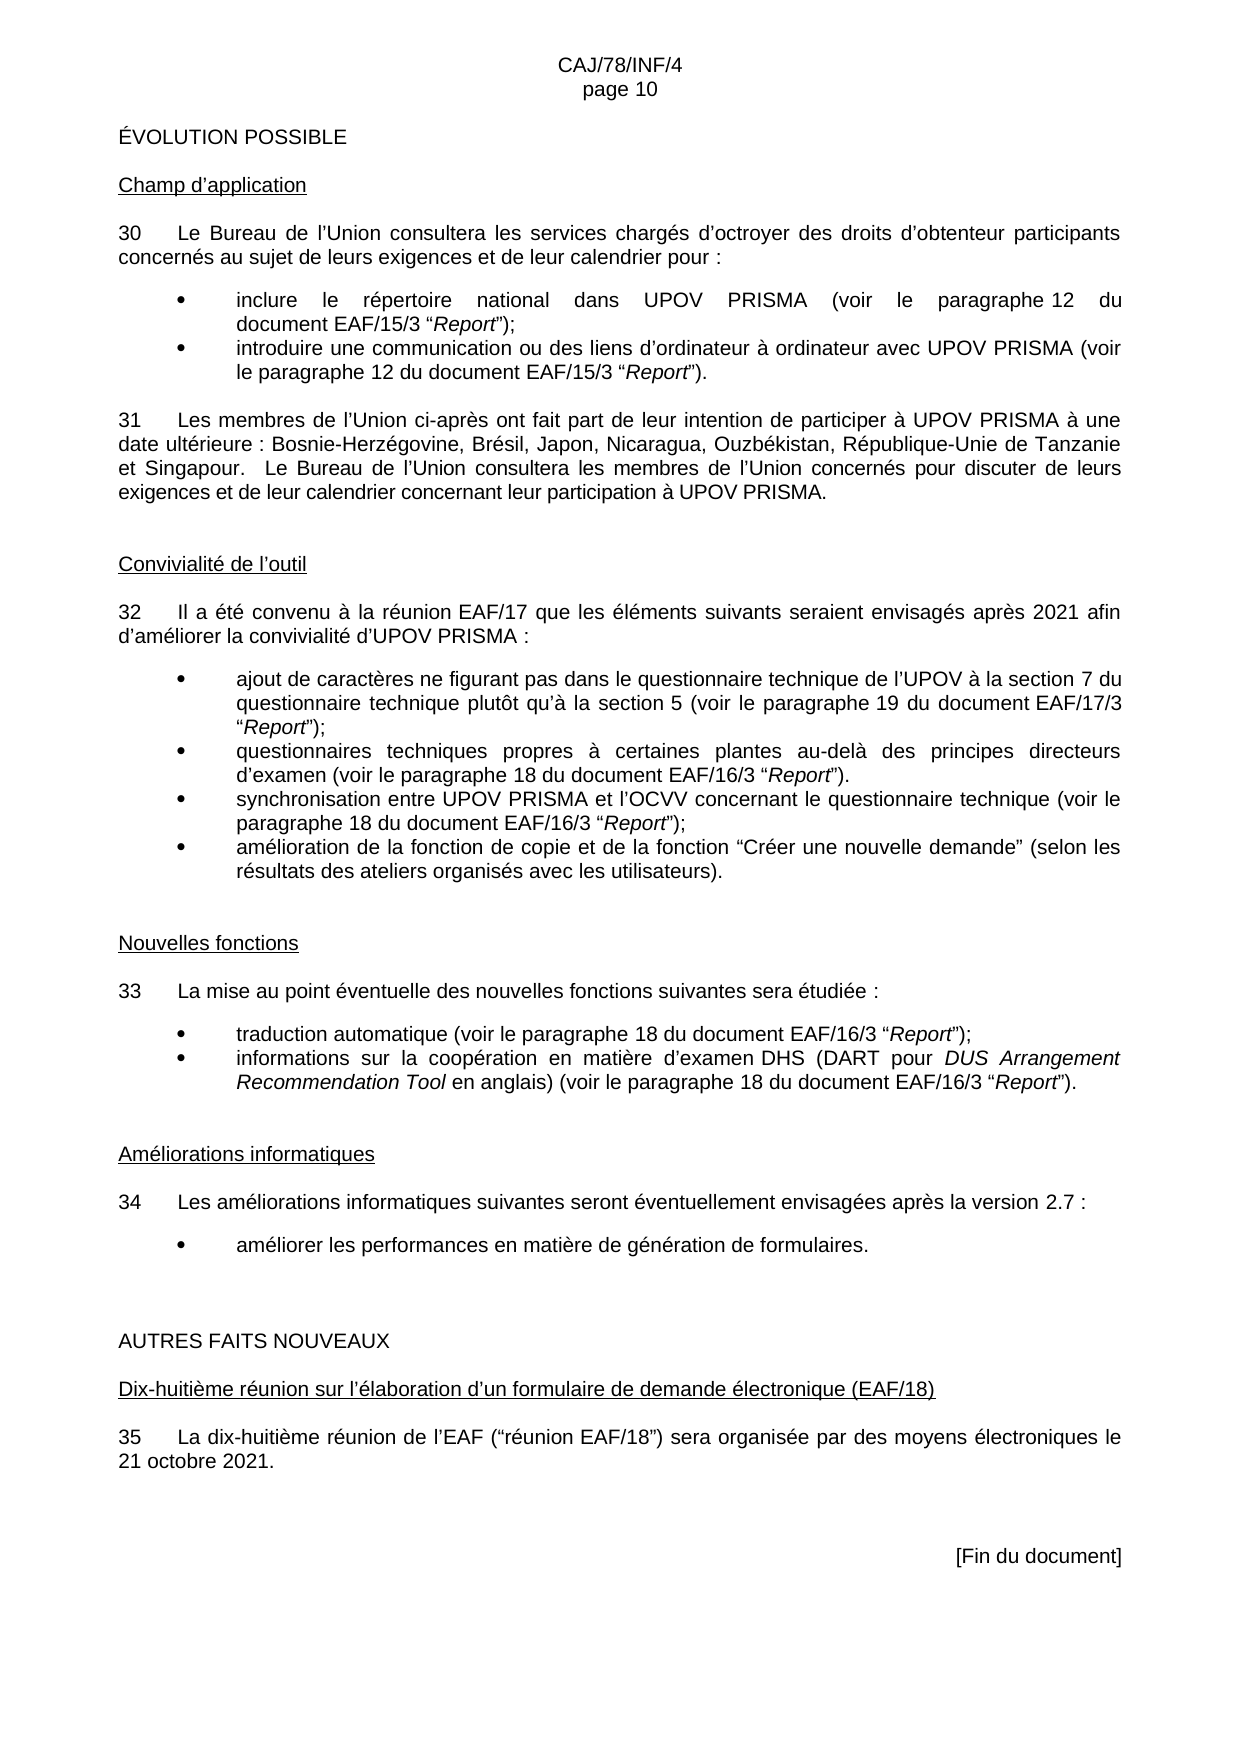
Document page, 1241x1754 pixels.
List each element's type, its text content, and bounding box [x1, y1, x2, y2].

subtitle Nouvelles fonctions [118, 931, 1122, 954]
list synchronisation entre UPOV PRISMA et l’OCVV concernant le questionnaire technique (voir le paragraphe 18 du document EAF/16/3 “Report”); [177, 787, 1122, 835]
list introduire une communication ou des liens d’ordinateur à ordinateur avec UPOV PRISMA (voir le paragraphe 12 du document EAF/15/3 “Report”). [177, 336, 1122, 384]
subtitle Dix-huitième réunion sur l’élaboration d’un formulaire de demande électronique (EAF/18) [118, 1377, 1122, 1401]
text Les améliorations informatiques suivantes seront éventuellement envisagées après la version 2.7 : [118, 1189, 1122, 1213]
text La mise au point éventuelle des nouvelles fonctions suivantes sera étudiée : [118, 978, 1122, 1002]
list ajout de caractères ne figurant pas dans le questionnaire technique de l’UPOV à la section 7 du questionnaire technique plutôt qu’à la section 5 (voir le paragraphe 19 du document EAF/17/3 “Report”); [177, 667, 1122, 739]
list informations sur la coopération en matière d’examen DHS (DART pour DUS Arrangement Recommendation Tool en anglais) (voir le paragraphe 18 du document EAF/16/3 “Report”). [177, 1046, 1122, 1094]
text Les membres de l’Union ci-après ont fait part de leur intention de participer à UPOV PRISMA à une date ultérieure : Bosnie-Herzégovine, Brésil, Japon, Nicaragua, Ouzbékistan, République-Unie de Tanzanie et Singapour. Le Bureau de l’Union consultera les membres de l’Union concernés pour discuter de leurs exigences et de leur calendrier concernant leur participation à UPOV PRISMA. [118, 408, 1122, 504]
text Il a été convenu à la réunion EAF/17 que les éléments suivants seraient envisagés après 2021 afin d’améliorer la convivialité d’UPOV PRISMA : [118, 599, 1122, 647]
list traduction automatique (voir le paragraphe 18 du document EAF/16/3 “Report”); [177, 1022, 1122, 1046]
text [Fin du document] [118, 1544, 1122, 1568]
subtitle Évolution possible [118, 125, 1122, 149]
text La dix-huitième réunion de l’EAF (“réunion EAF/18”) sera organisée par des moyens électroniques le 21 octobre 2021. [118, 1424, 1122, 1472]
list améliorer les performances en matière de génération de formulaires. [177, 1233, 1122, 1257]
subtitle AUTRES FAITS NOUVEAUX [118, 1329, 1122, 1353]
subtitle Convivialité de l’outil [118, 552, 1122, 576]
subtitle Champ d’application [118, 173, 1122, 197]
list inclure le répertoire national dans UPOV PRISMA (voir le paragraphe 12 du document EAF/15/3 “Report”); [177, 288, 1122, 336]
list amélioration de la fonction de copie et de la fonction “Créer une nouvelle demande” (selon les résultats des ateliers organisés avec les utilisateurs). [177, 835, 1122, 883]
list questionnaires techniques propres à certaines plantes au-delà des principes directeurs d’examen (voir le paragraphe 18 du document EAF/16/3 “Report”). [177, 739, 1122, 787]
subtitle Améliorations informatiques [118, 1142, 1122, 1166]
text Le Bureau de l’Union consultera les services chargés d’octroyer des droits d’obtenteur participants concernés au sujet de leurs exigences et de leur calendrier pour : [118, 221, 1122, 269]
